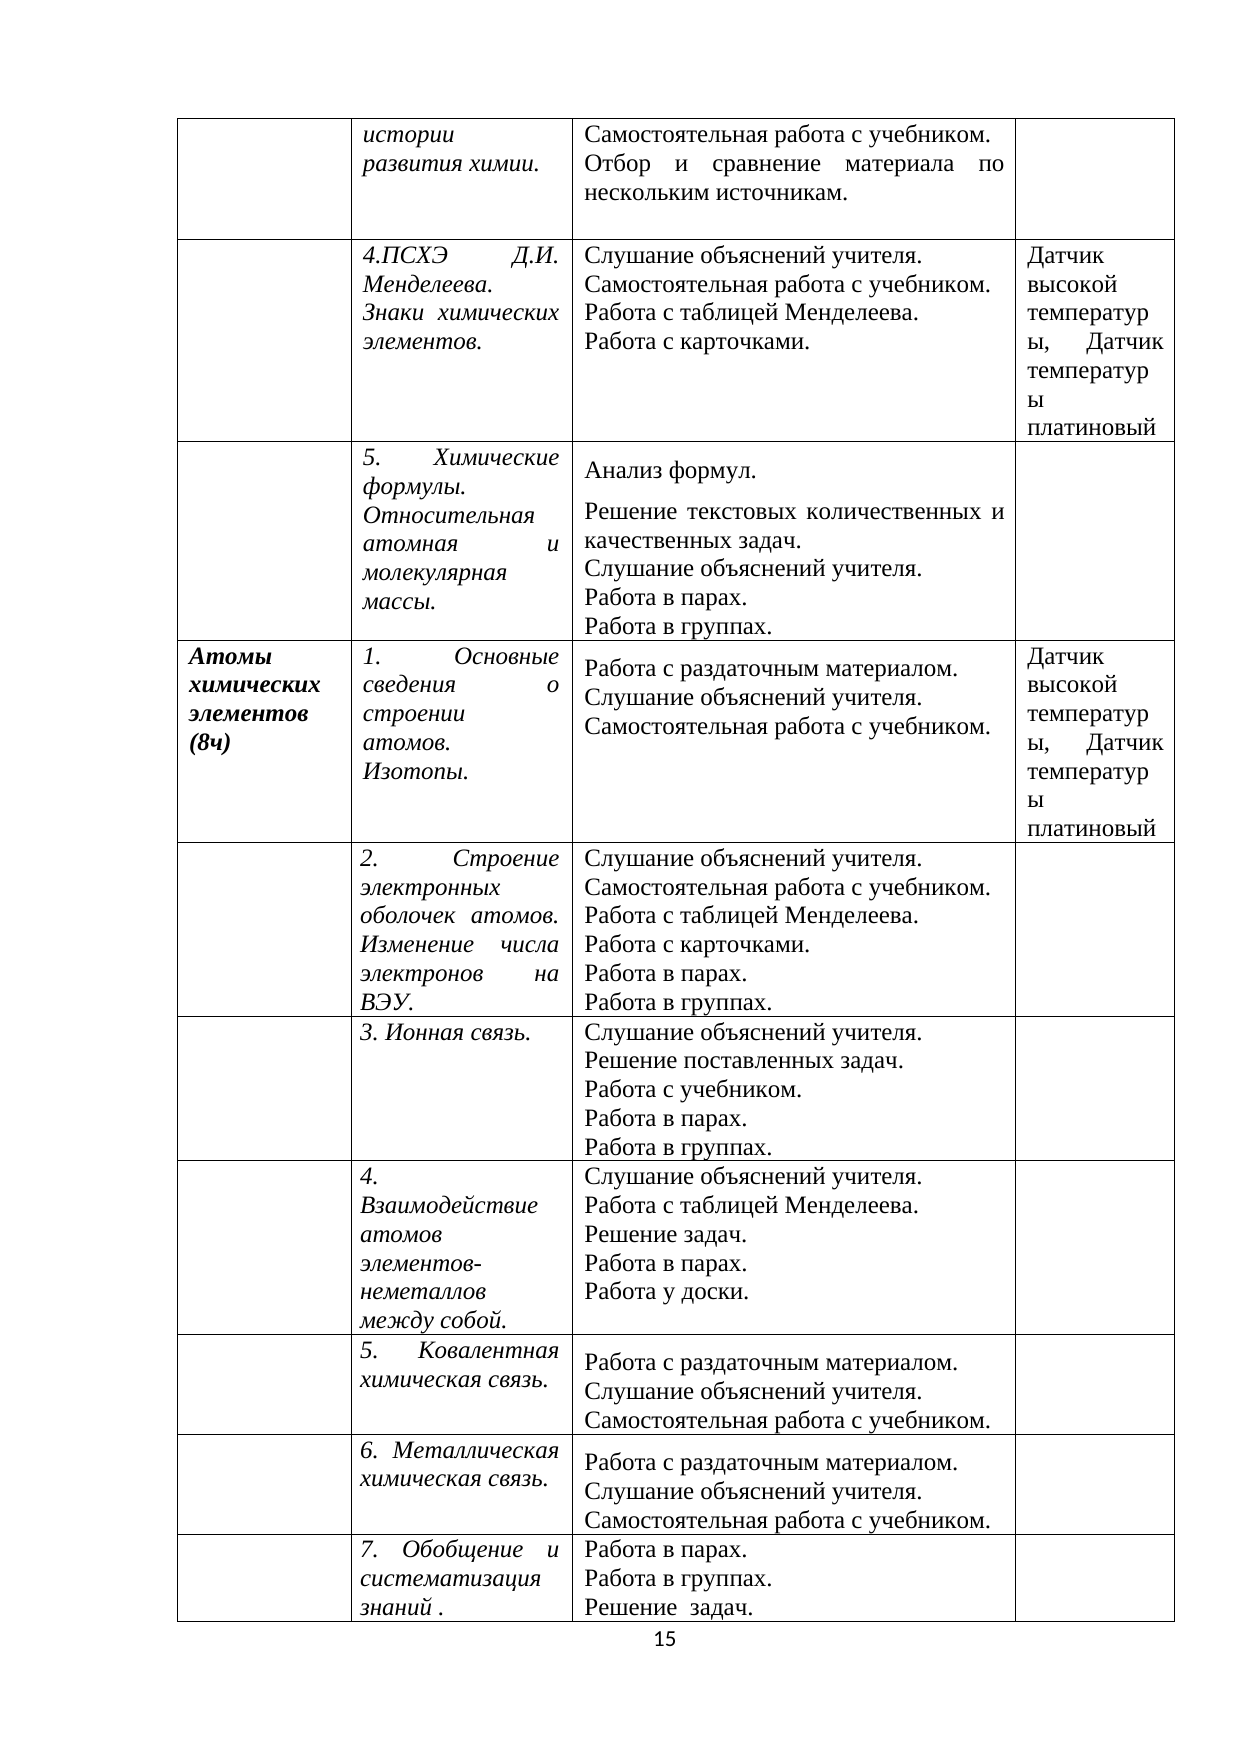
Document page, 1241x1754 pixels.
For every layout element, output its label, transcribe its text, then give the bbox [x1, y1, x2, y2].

table_cell [1016, 119, 1174, 239]
table_cell [1016, 1017, 1174, 1160]
table_cell 2. Строение электронных оболочек атомов. Изменение числа электронов на ВЭУ. [352, 843, 572, 1016]
table_cell Работа с раздаточным материалом. Слушание объяснений учителя. Самостоятельная работа с учебником. [573, 1335, 1015, 1434]
table_cell Слушание объяснений учителя. Решение поставленных задач. Работа с учебником. Работа в парах. Работа в группах. [573, 1017, 1015, 1160]
table_cell [1016, 1161, 1174, 1334]
table_cell [178, 442, 351, 640]
table_cell Работа с раздаточным материалом. Слушание объяснений учителя. Самостоятельная работа с учебником. [573, 1435, 1015, 1533]
table_cell [178, 1435, 351, 1533]
table_cell [178, 240, 351, 441]
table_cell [573, 119, 1015, 239]
table_cell [1016, 1335, 1174, 1434]
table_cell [352, 119, 572, 239]
table_cell [178, 1535, 351, 1621]
table_cell [1016, 843, 1174, 1016]
table_cell 1. Основные сведения о строении атомов. Изотопы. [352, 641, 572, 842]
table_cell [178, 1161, 351, 1334]
table_cell Слушание объяснений учителя. Самостоятельная работа с учебником. Работа с таблицей Менделеева. Работа с карточками. [573, 240, 1015, 441]
table_cell Анализ формул. Решение текстовых количественных и качественных задач. Слушание объяснений учителя. Работа в парах. Работа в группах. [573, 442, 1015, 640]
table_cell Работа с раздаточным материалом. Слушание объяснений учителя. Самостоятельная работа с учебником. [573, 641, 1015, 842]
table_cell 4.ПСХЭ Д.И. Менделеева. Знаки химических элементов. [352, 240, 572, 441]
table_cell Слушание объяснений учителя. Работа с таблицей Менделеева. Решение задач. Работа в парах. Работа у доски. [573, 1161, 1015, 1334]
table_cell [178, 1017, 351, 1160]
table_cell Датчик высокой температур ы, Датчик температур ы платиновый [1016, 240, 1174, 441]
table_cell 5. Ковалентная химическая связь. [352, 1335, 572, 1434]
table_cell Атомы химических элементов (8ч) [178, 641, 351, 842]
table_cell 5. Химические формулы. Относительная атомная и молекулярная массы. [352, 442, 572, 640]
table_cell [178, 1335, 351, 1434]
table_cell Датчик высокой температур ы, Датчик температур ы платиновый [1016, 641, 1174, 842]
table_cell [178, 119, 351, 239]
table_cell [352, 1535, 572, 1621]
table_cell [178, 843, 351, 1016]
table_cell [1016, 1435, 1174, 1533]
table_cell Слушание объяснений учителя. Самостоятельная работа с учебником. Работа с таблицей Менделеева. Работа с карточками. Работа в парах. Работа в группах. [573, 843, 1015, 1016]
table_cell [1016, 1535, 1174, 1621]
table_cell 4. Взаимодействие атомов элементов-неметаллов между собой. [352, 1161, 572, 1334]
table_cell 6. Металлическая химическая связь. [352, 1435, 572, 1533]
table_cell 3. Ионная связь. [352, 1017, 572, 1160]
table_cell [1016, 442, 1174, 640]
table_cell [573, 1535, 1015, 1621]
